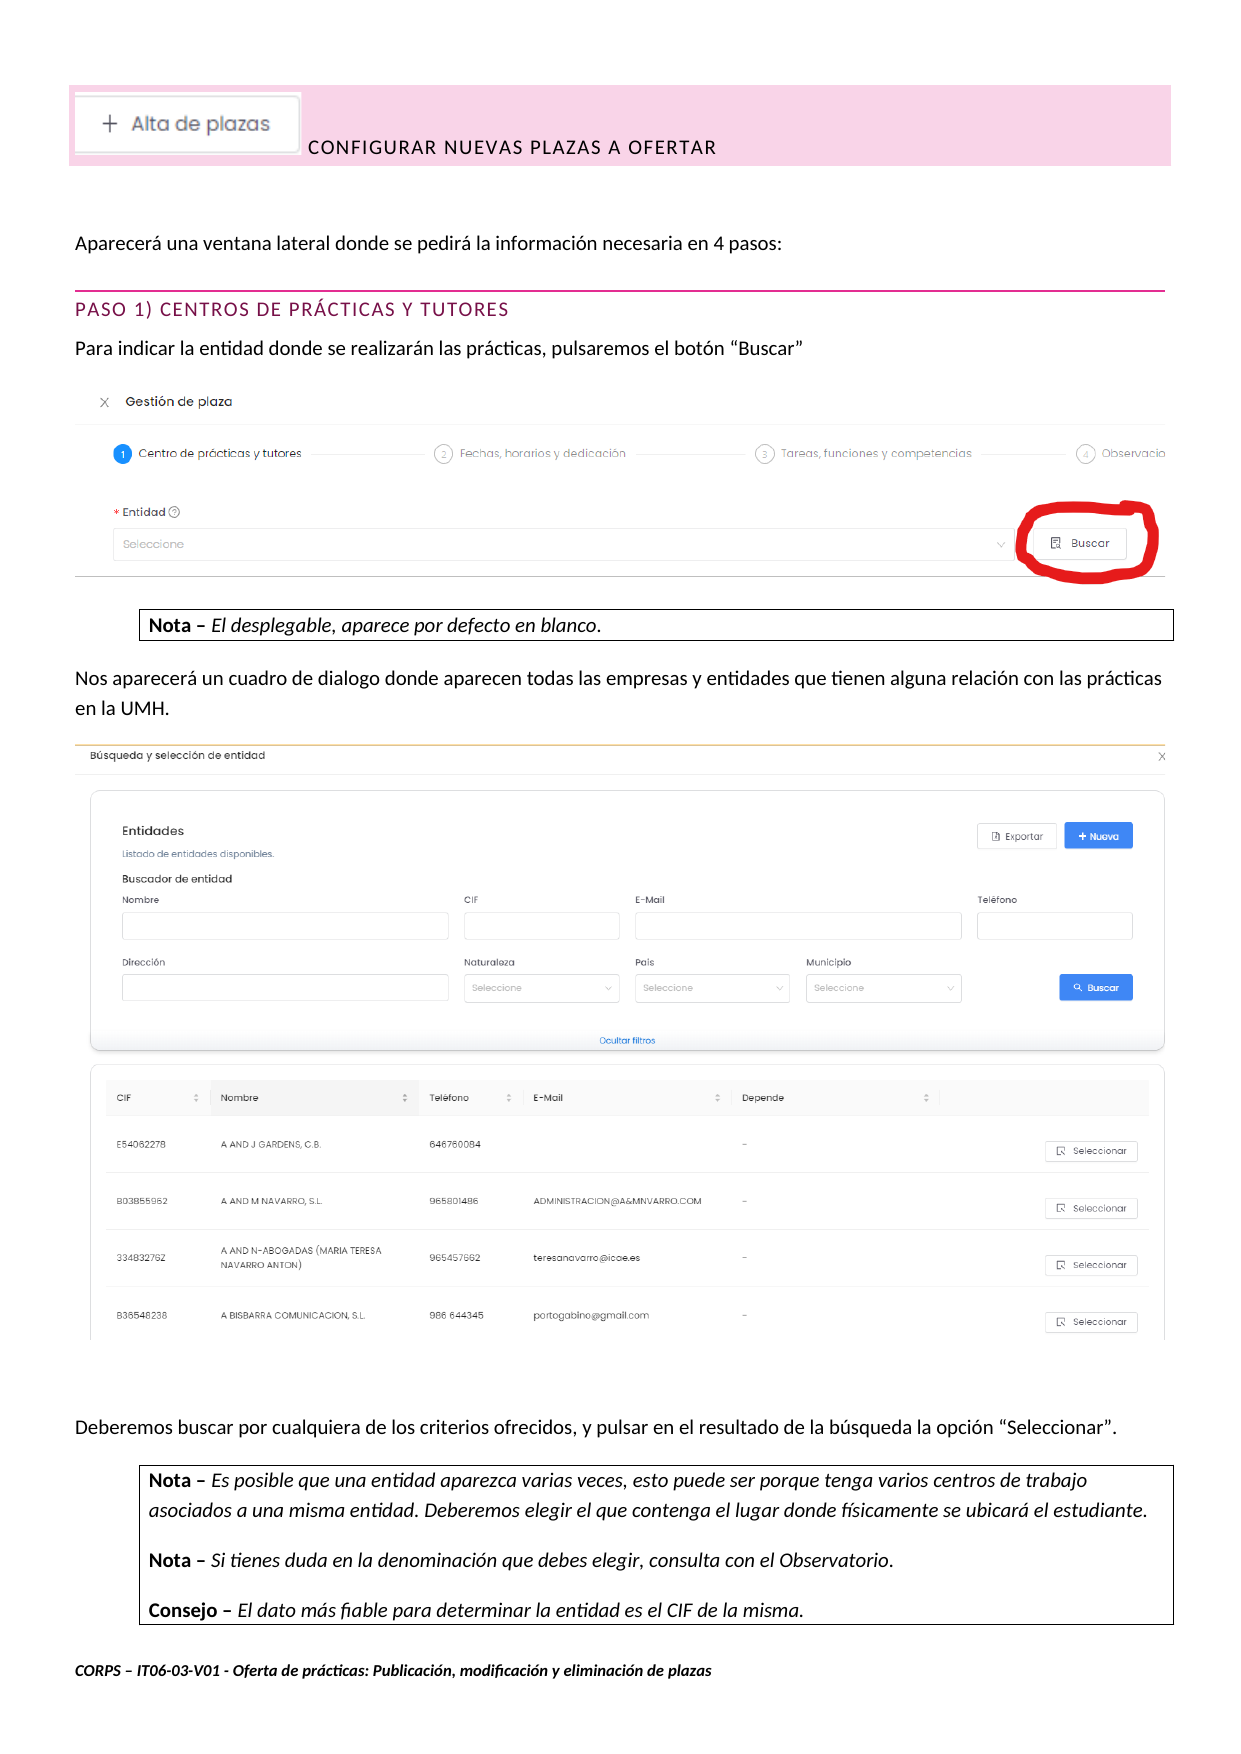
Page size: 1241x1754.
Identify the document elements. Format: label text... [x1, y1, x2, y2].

text Consejo – El dato más fiable para determinar la entidad es el CIF de la misma. [140, 1594, 1173, 1624]
text Nota – Es posible que una entidad aparezca varias veces, esto puede ser porque tenga varios centros de trabajo asociados a una misma entidad. Deberemos elegir el que contenga el lugar donde físicamente se ubicará el estudiante. [140, 1466, 1173, 1522]
text Deberemos buscar por cualquiera de los criterios ofrecidos, y pulsar en el resultado de la búsqueda la opción “Seleccionar”. [75, 1414, 1165, 1440]
picture [75, 744, 1166, 1340]
text Nota – Si tienes duda en la denominación que debes elegir, consulta con el Observatorio. [140, 1544, 1173, 1572]
picture [75, 385, 1166, 585]
picture [75, 92, 302, 155]
text Nos aparecerá un cuadro de dialogo donde aparecen todas las empresas y entidades que tienen alguna relación con las prácticas en la UMH. [75, 666, 1165, 720]
subtitle Paso 1) Centros de Prácticas y tutores [75, 292, 1165, 321]
subtitle Configurar nuevas plazas a ofertar [75, 92, 1165, 159]
text Para indicar la entidad donde se realizarán las prácticas, pulsaremos el botón “Buscar” [75, 336, 1165, 361]
text Aparecerá una ventana lateral donde se pedirá la información necesaria en 4 pasos: [75, 230, 1165, 255]
text Nota – El desplegable, aparece por defecto en blanco. [140, 610, 1173, 640]
